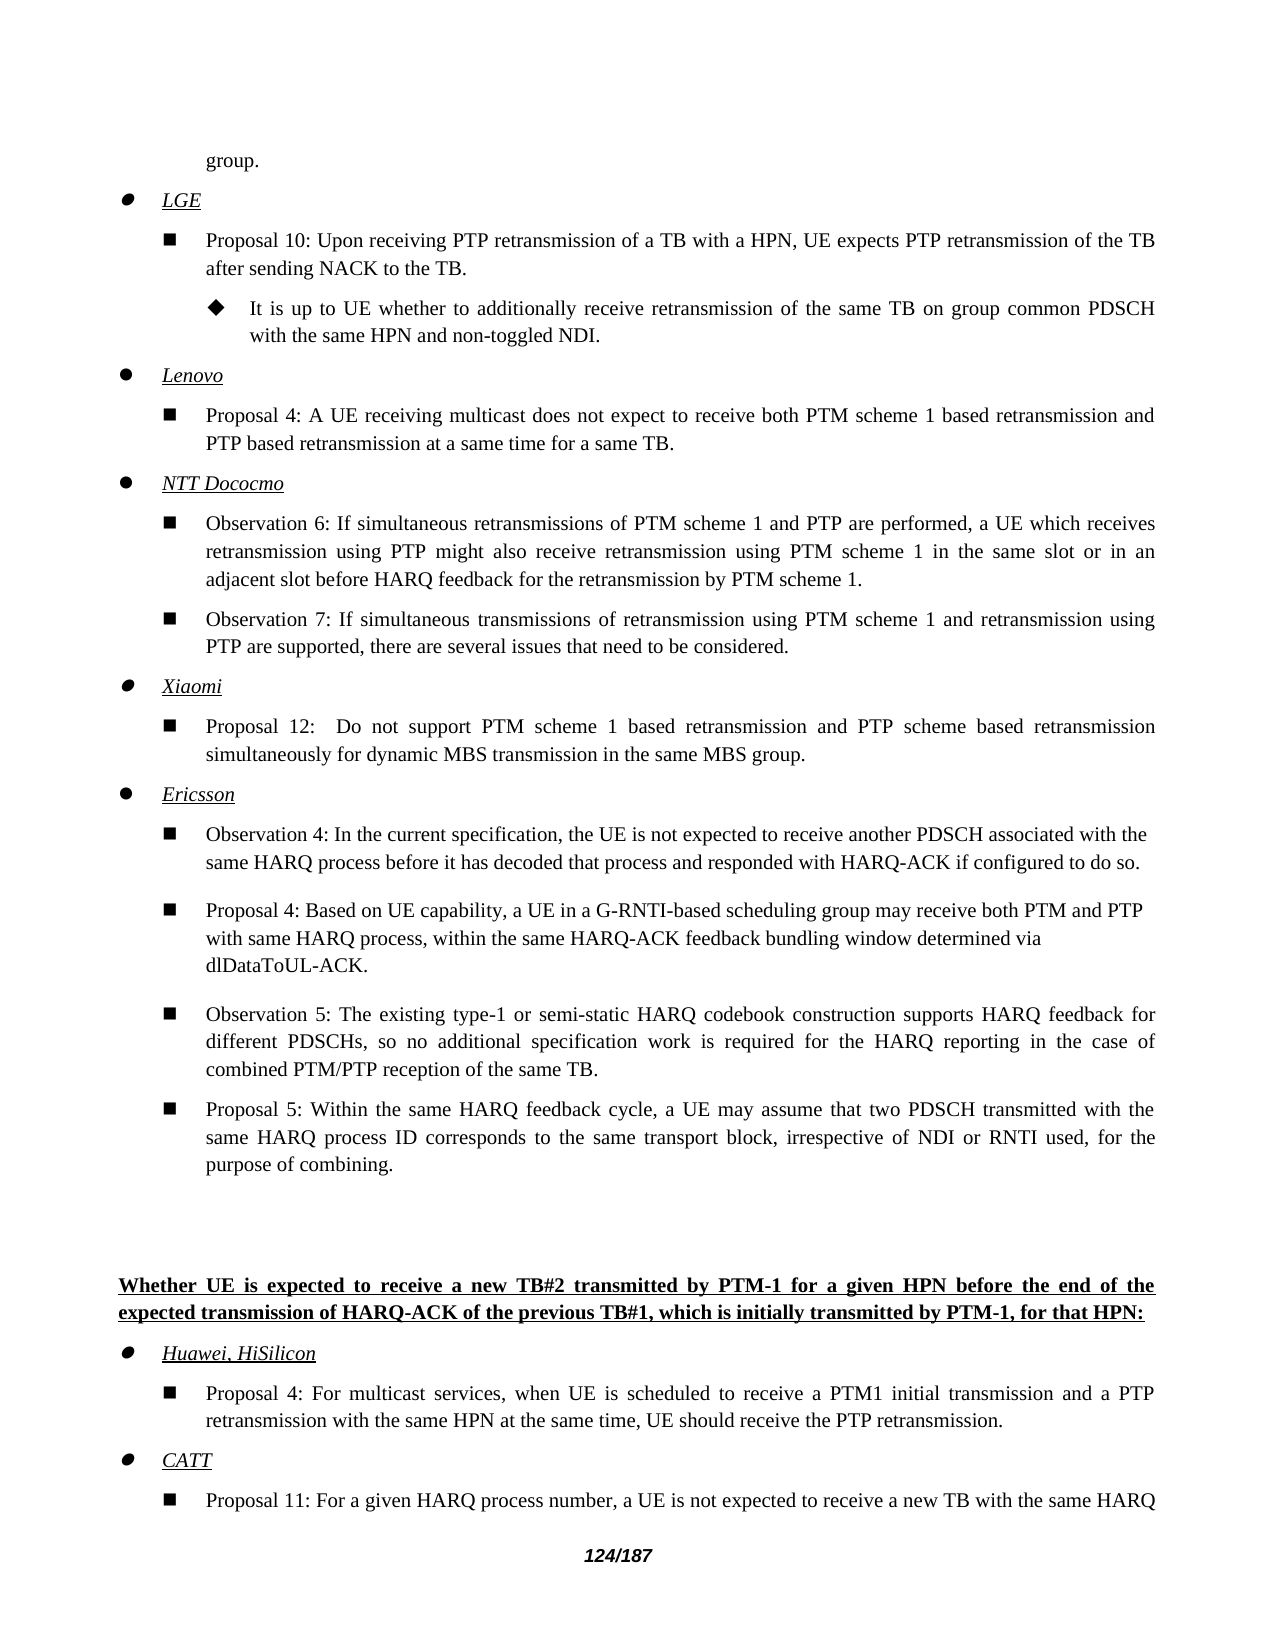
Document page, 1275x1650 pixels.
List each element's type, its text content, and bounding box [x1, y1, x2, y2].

list CATT [118, 1448, 1157, 1472]
list Proposal 4: A UE receiving multicast does not expect to receive both PTM scheme 1 based retransmission and PTP based retransmission at a same time for a same TB. [162, 403, 1157, 455]
list Huawei, HiSilicon [118, 1340, 1157, 1364]
list It is up to UE whether to additionally receive retransmission of the same TB on group common PDSCH with the same HPN and non-toggled NDI. [206, 296, 1157, 347]
list Ericsson [118, 782, 1157, 806]
list Proposal 4: Based on UE capability, a UE in a G-RNTI-based scheduling group may receive both PTM and PTP with same HARQ process, within the same HARQ-ACK feedback bundling window determined via dlDataToUL-ACK. [162, 898, 1157, 977]
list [162, 148, 1157, 172]
list LGE [118, 188, 1157, 212]
list Lenovo [118, 363, 1157, 387]
list Proposal 10: Upon receiving PTP retransmission of a TB with a HPN, UE expects PTP retransmission of the TB after sending NACK to the TB. [162, 228, 1157, 279]
list Xiaomi [118, 674, 1157, 698]
list Proposal 4: For multicast services, when UE is scheduled to receive a PTM1 initial transmission and a PTP retransmission with the same HPN at the same time, UE should receive the PTP retransmission. [162, 1381, 1157, 1432]
list Proposal 5: Within the same HARQ feedback cycle, a UE may assume that two PDSCH transmitted with the same HARQ process ID corresponds to the same transport block, irrespective of NDI or RNTI used, for the purpose of combining. [162, 1097, 1157, 1176]
list Proposal 12: Do not support PTM scheme 1 based retransmission and PTP scheme based retransmission simultaneously for dynamic MBS transmission in the same MBS group. [162, 714, 1157, 766]
list Observation 5: The existing type-1 or semi-static HARQ codebook construction supports HARQ feedback for different PDSCHs, so no additional specification work is required for the HARQ reporting in the case of combined PTM/PTP reception of the same TB. [162, 1002, 1157, 1081]
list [162, 1488, 1157, 1512]
text Whether UE is expected to receive a new TB#2 transmitted by PTM-1 for a given HPN before the end of the expected transmission of HARQ-ACK of the previous TB#1, which is initially transmitted by PTM-1, for that HPN: [118, 1273, 1157, 1324]
list Observation 4: In the current specification, the UE is not expected to receive another PDSCH associated with the same HARQ process before it has decoded that process and responded with HARQ-ACK if configured to do so. [162, 822, 1157, 874]
list NTT Dococmo [118, 471, 1157, 495]
list Observation 6: If simultaneous retransmissions of PTM scheme 1 and PTP are performed, a UE which receives retransmission using PTP might also receive retransmission using PTM scheme 1 in the same slot or in an adjacent slot before HARQ feedback for the retransmission by PTM scheme 1. [162, 511, 1157, 591]
list Observation 7: If simultaneous transmissions of retransmission using PTM scheme 1 and retransmission using PTP are supported, there are several issues that need to be considered. [162, 607, 1157, 658]
